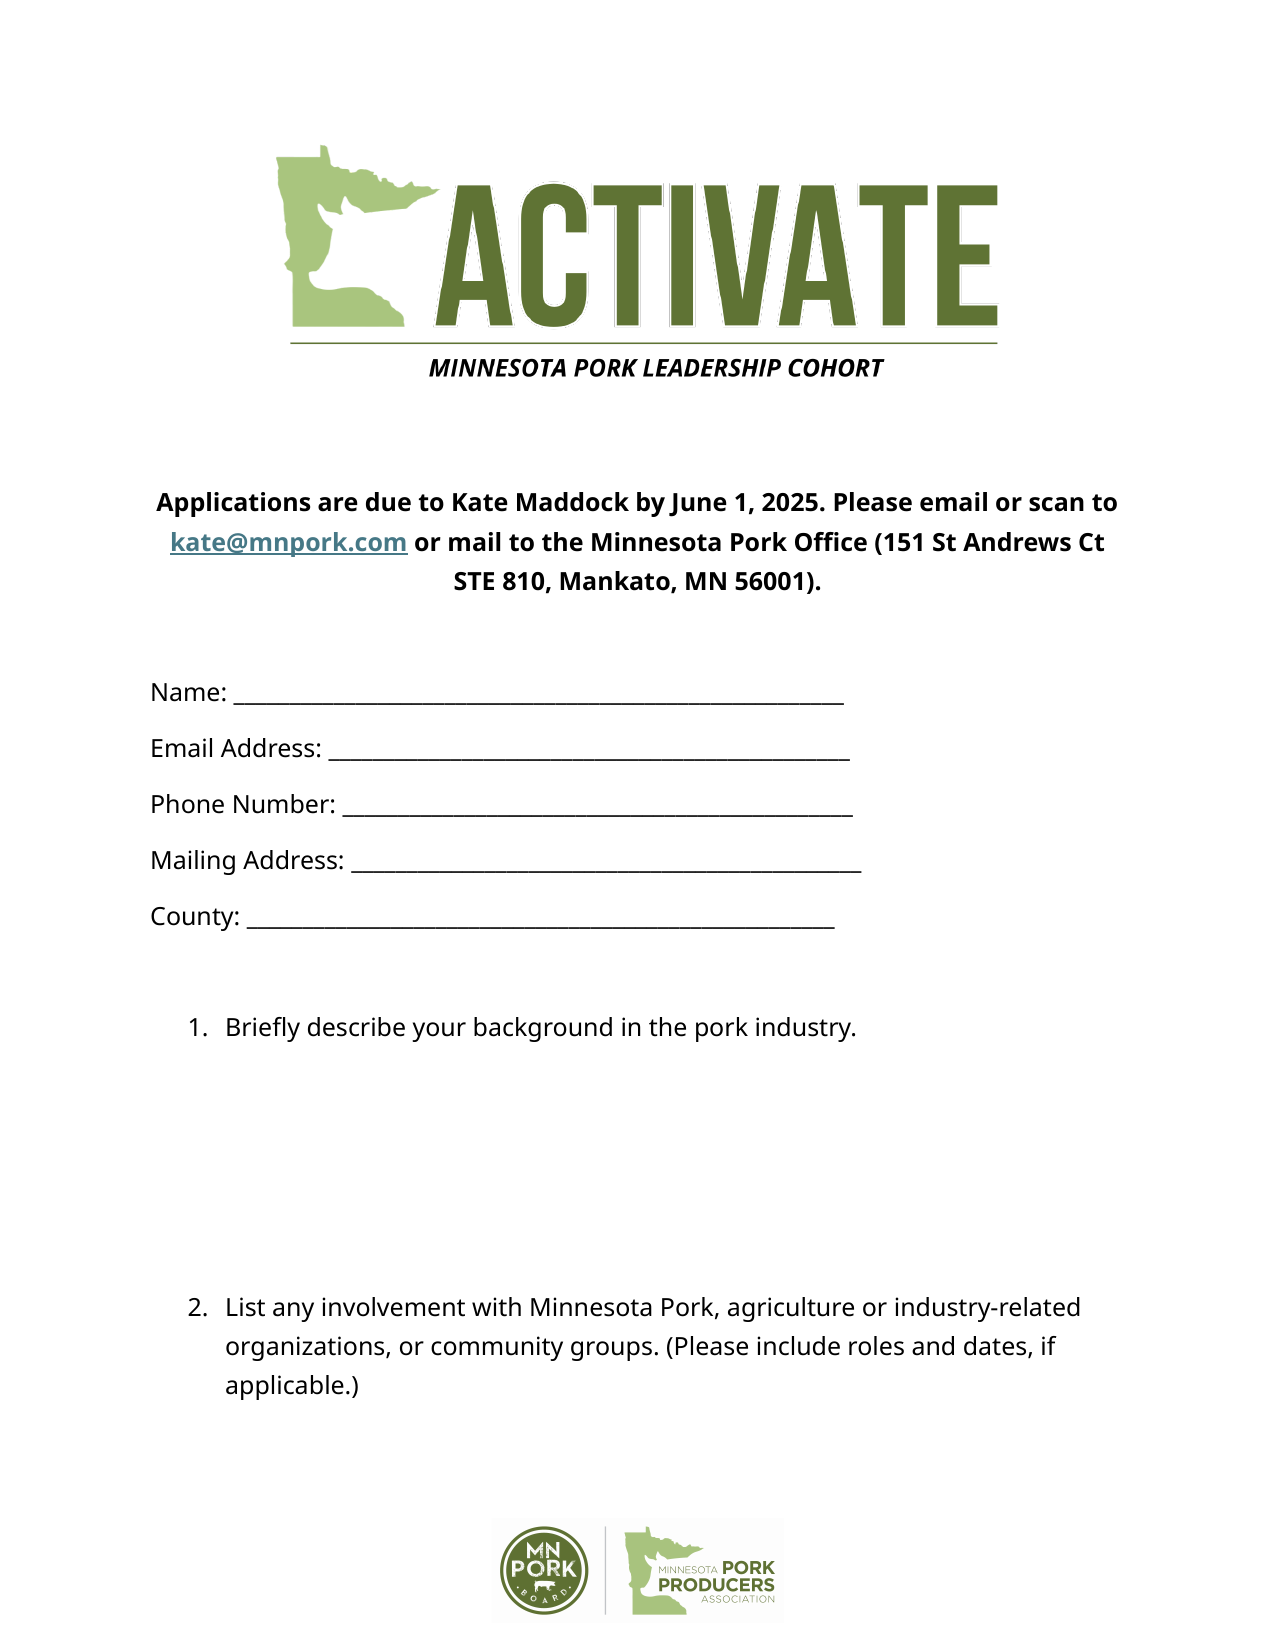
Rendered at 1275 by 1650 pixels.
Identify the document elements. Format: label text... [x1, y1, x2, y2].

picture [491, 1518, 784, 1623]
text Name: _______________________________________________________ [150, 675, 1125, 709]
list List any involvement with Minnesota Pork, agriculture or industry-related organizations, or community groups. (Please include roles and dates, if applicable.) [187, 1289, 1125, 1402]
text Email Address: _______________________________________________ [150, 731, 1125, 765]
text Applications are due to Kate Maddock by June 1, 2025. Please email or scan to kate@mnpork.com or mail to the Minnesota Pork Office (151 St Andrews Ct STE 810, Mankato, MN 56001). [150, 485, 1125, 597]
text County: _____________________________________________________ [150, 898, 1125, 932]
list Briefly describe your background in the pork industry. [187, 1010, 1125, 1044]
text Phone Number: ______________________________________________ [150, 787, 1125, 821]
picture [223, 107, 1052, 439]
text Mailing Address: ______________________________________________ [150, 842, 1125, 877]
